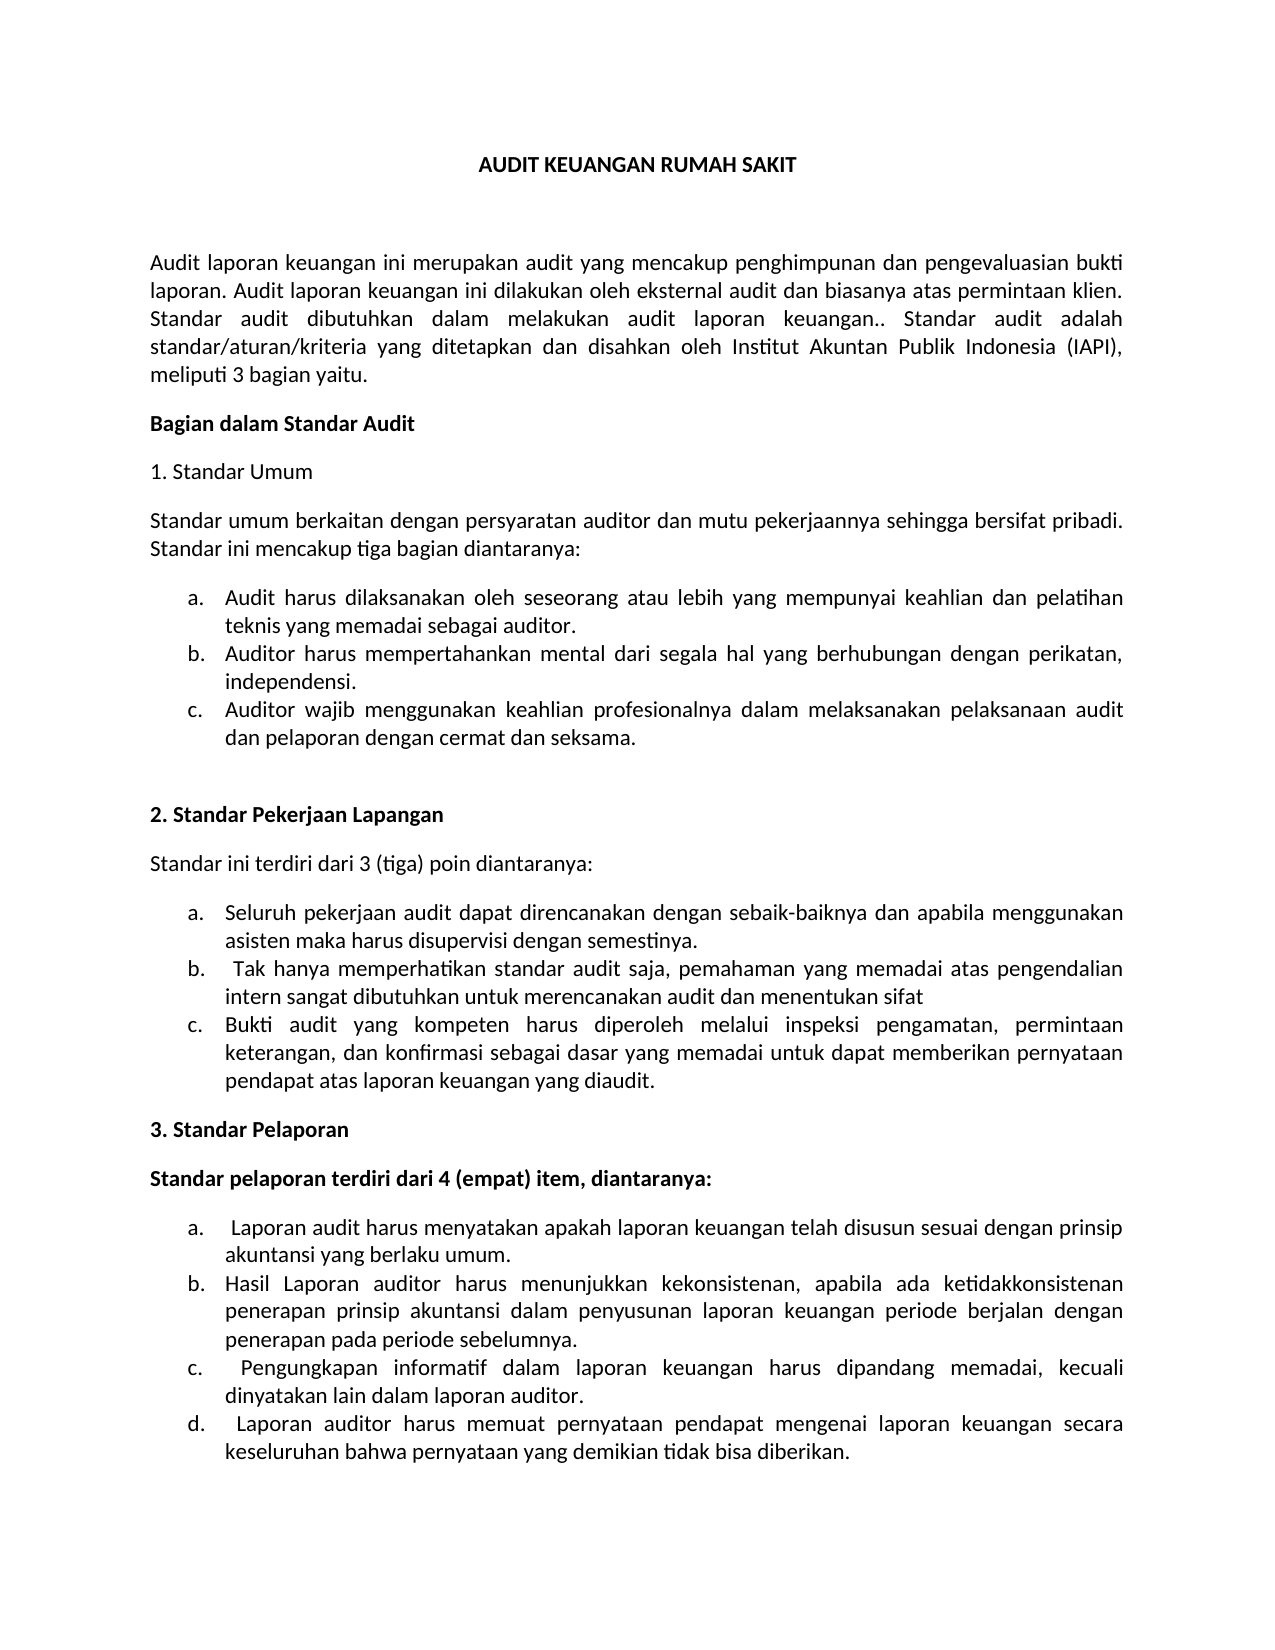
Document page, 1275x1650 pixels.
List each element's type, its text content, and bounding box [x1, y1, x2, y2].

list Laporan audit harus menyatakan apakah laporan keuangan telah disusun sesuai dengan prinsip akuntansi yang berlaku umum. [187, 1213, 1125, 1269]
list Hasil Laporan auditor harus menunjukkan kekonsistenan, apabila ada ketidakkonsistenan penerapan prinsip akuntansi dalam penyusunan laporan keuangan periode berjalan dengan penerapan pada periode sebelumnya. [187, 1269, 1125, 1353]
text Standar umum berkaitan dengan persyaratan auditor dan mutu pekerjaannya sehingga bersifat pribadi. Standar ini mencakup tiga bagian diantaranya: [150, 506, 1125, 562]
list Laporan auditor harus memuat pernyataan pendapat mengenai laporan keuangan secara keseluruhan bahwa pernyataan yang demikian tidak bisa diberikan. [187, 1409, 1125, 1465]
text Standar ini terdiri dari 3 (tiga) poin diantaranya: [150, 849, 1125, 877]
text Audit laporan keuangan ini merupakan audit yang mencakup penghimpunan dan pengevaluasian bukti laporan. Audit laporan keuangan ini dilakukan oleh eksternal audit dan biasanya atas permintaan klien. Standar audit dibutuhkan dalam melakukan audit laporan keuangan.. Standar audit adalah standar/aturan/kriteria yang ditetapkan dan disahkan oleh Institut Akuntan Publik Indonesia (IAPI), meliputi 3 bagian yaitu. [150, 248, 1125, 388]
list Audit harus dilaksanakan oleh seseorang atau lebih yang mempunyai keahlian dan pelatihan teknis yang memadai sebagai auditor. [187, 583, 1125, 639]
text 3. Standar Pelaporan [150, 1115, 1125, 1143]
list Bukti audit yang kompeten harus diperoleh melalui inspeksi pengamatan, permintaan keterangan, dan konfirmasi sebagai dasar yang memadai untuk dapat memberikan pernyataan pendapat atas laporan keuangan yang diaudit. [187, 1010, 1125, 1094]
text 1. Standar Umum [150, 457, 1125, 486]
list Auditor wajib menggunakan keahlian profesionalnya dalam melaksanakan pelaksanaan audit dan pelaporan dengan cermat dan seksama. [187, 695, 1125, 751]
text Bagian dalam Standar Audit [150, 409, 1125, 437]
text 2. Standar Pekerjaan Lapangan [150, 800, 1125, 828]
list Tak hanya memperhatikan standar audit saja, pemahaman yang memadai atas pengendalian intern sangat dibutuhkan untuk merencanakan audit dan menentukan sifat [187, 954, 1125, 1010]
text Standar pelaporan terdiri dari 4 (empat) item, diantaranya: [150, 1164, 1125, 1192]
list Seluruh pekerjaan audit dapat direncanakan dengan sebaik-baiknya dan apabila menggunakan asisten maka harus disupervisi dengan semestinya. [187, 898, 1125, 954]
text AUDIT KEUANGAN RUMAH SAKIT [150, 150, 1125, 178]
list Auditor harus mempertahankan mental dari segala hal yang berhubungan dengan perikatan, independensi. [187, 639, 1125, 695]
list Pengungkapan informatif dalam laporan keuangan harus dipandang memadai, kecuali dinyatakan lain dalam laporan auditor. [187, 1353, 1125, 1409]
